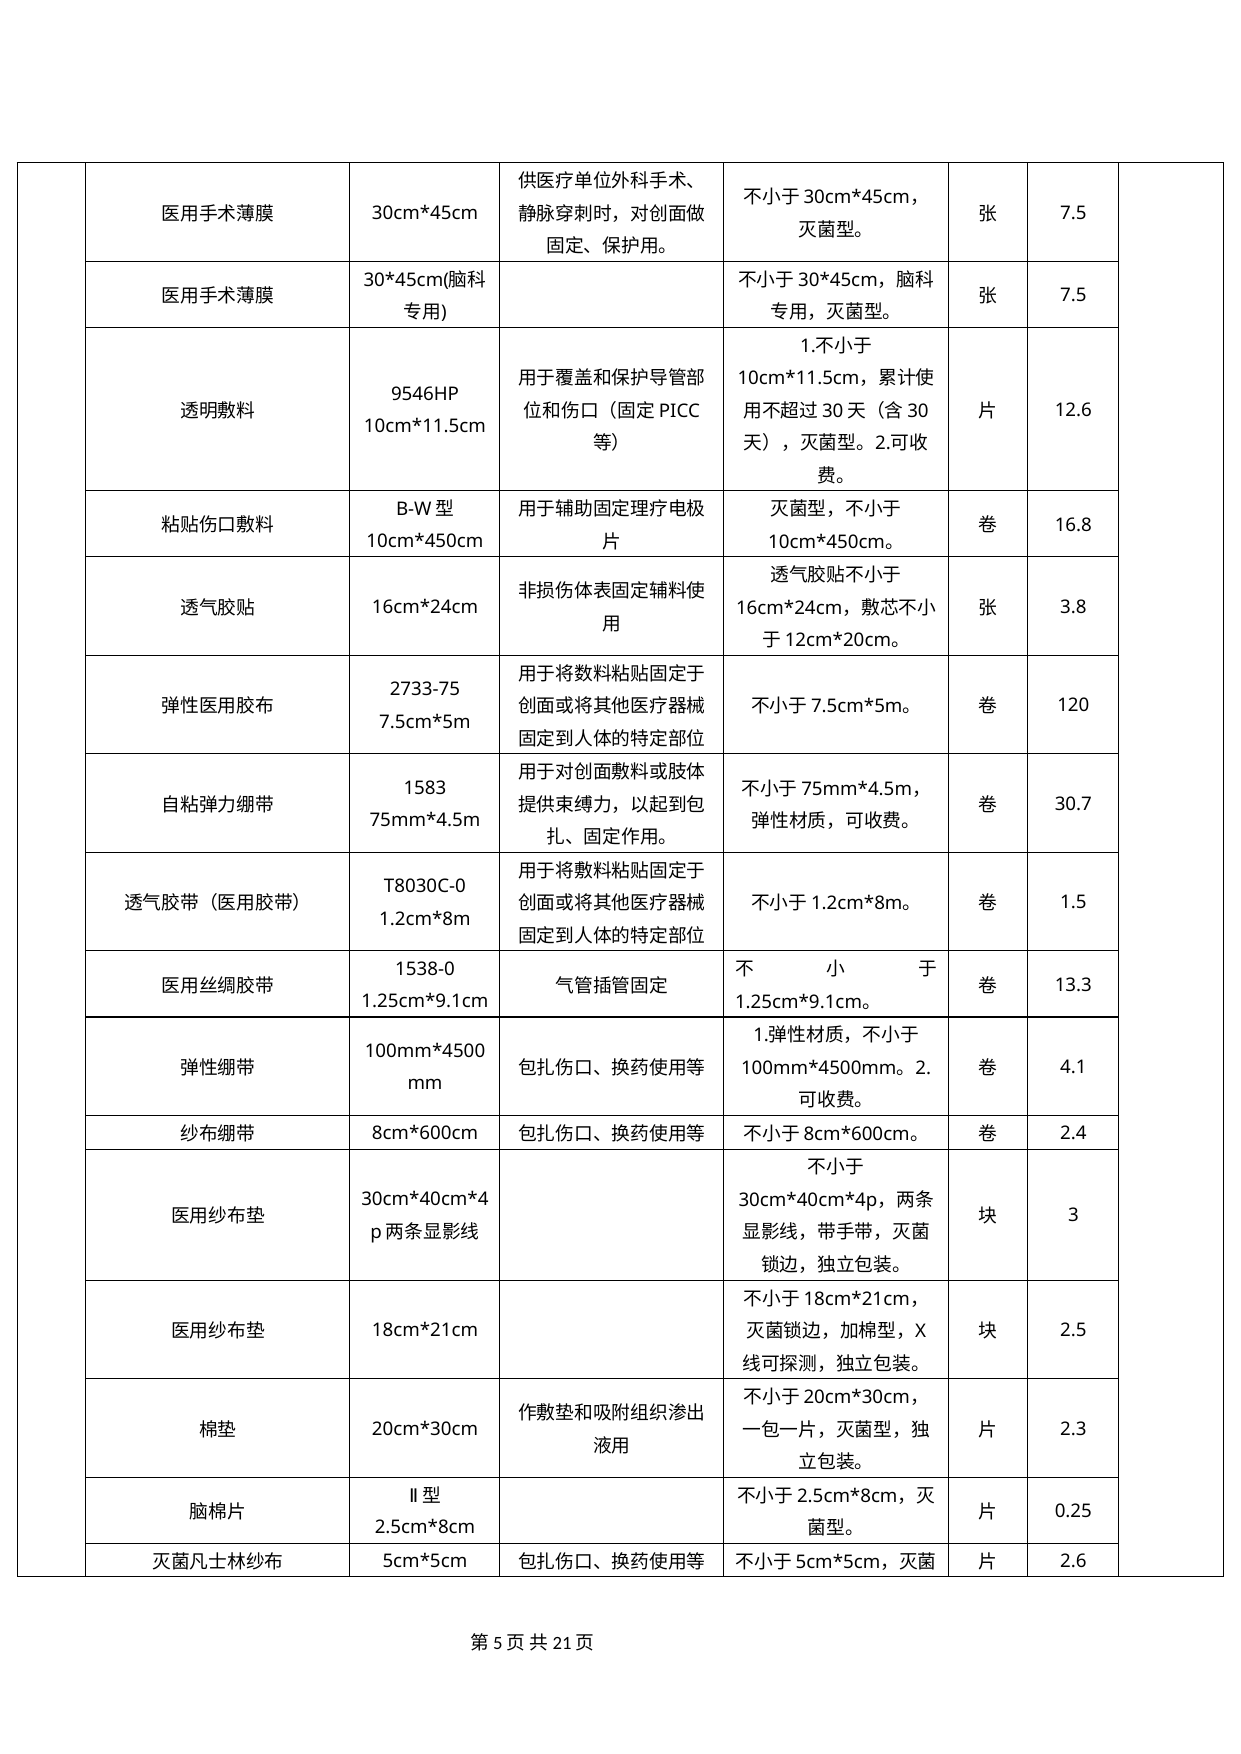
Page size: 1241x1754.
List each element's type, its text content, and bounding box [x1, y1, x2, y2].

table_cell 不小于18cm*21cm，灭菌锁边，加棉型，X线可探测，独立包装。 [724, 1281, 948, 1378]
table_cell 卷 [949, 1018, 1027, 1115]
table_cell B-W型 10cm*450cm [350, 491, 499, 556]
table_cell 不小于30cm*40cm*4p，两条显影线，带手带，灭菌锁边，独立包装。 [724, 1150, 948, 1279]
table_cell 粘贴伤口敷料 [86, 491, 349, 556]
table_cell 医用纱布垫 [86, 1281, 349, 1378]
table_cell 1538-0 1.25cm*9.1cm [350, 951, 499, 1016]
table_cell 不小于30cm*45cm，灭菌型。 [724, 163, 948, 261]
table_cell 30.7 [1028, 754, 1118, 852]
table_cell 张 [949, 163, 1027, 261]
table_cell 片 [949, 1379, 1027, 1477]
table_cell 透气胶贴 [86, 557, 349, 655]
table_cell 灭菌型，不小于10cm*450cm。 [724, 491, 948, 556]
table_cell 包扎伤口、换药使用等 [500, 1544, 723, 1576]
table_cell 3 [1028, 1150, 1118, 1279]
table_cell [500, 1150, 723, 1279]
table_cell 不小于8cm*600cm。 [724, 1116, 948, 1148]
table_cell 张 [949, 557, 1027, 655]
table_cell [500, 1281, 723, 1378]
table_cell 片 [949, 1544, 1027, 1576]
table_cell 包扎伤口、换药使用等 [500, 1018, 723, 1115]
table_cell 12.6 [1028, 328, 1118, 490]
table_cell 16.8 [1028, 491, 1118, 556]
table_cell 透气胶贴不小于16cm*24cm，敷芯不小于12cm*20cm。 [724, 557, 948, 655]
table_cell 用于将敷料粘贴固定于创面或将其他医疗器械固定到人体的特定部位 [500, 853, 723, 950]
table_cell 卷 [949, 951, 1027, 1016]
table_cell 卷 [949, 1116, 1027, 1148]
table_cell 不小于2.5cm*8cm，灭菌型。 [724, 1478, 948, 1543]
table_cell [500, 1478, 723, 1543]
table_cell 2.6 [1028, 1544, 1118, 1576]
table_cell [724, 1544, 948, 1576]
table_cell 2.5 [1028, 1281, 1118, 1378]
table_cell 1583 75mm*4.5m [350, 754, 499, 852]
table_cell 非损伤体表固定辅料使用 [500, 557, 723, 655]
table_cell 不小于1.2cm*8m。 [724, 853, 948, 950]
table_cell 不小于20cm*30cm，一包一片，灭菌型，独立包装。 [724, 1379, 948, 1477]
table_cell 供医疗单位外科手术、静脉穿刺时，对创面做固定、保护用。 [500, 163, 723, 261]
table_cell 1.不小于10cm*11.5cm，累计使用不超过30天（含30天），灭菌型。2.可收费。 [724, 328, 948, 490]
table_cell 纱布绷带 [86, 1116, 349, 1148]
table_cell 医用手术薄膜 [86, 163, 349, 261]
table_cell 医用手术薄膜 [86, 262, 349, 327]
table_cell 不小于75mm*4.5m，弹性材质，可收费。 [724, 754, 948, 852]
table_cell 16cm*24cm [350, 557, 499, 655]
table_cell 7.5 [1028, 163, 1118, 261]
table_cell 20cm*30cm [350, 1379, 499, 1477]
table_cell 不小于7.5cm*5m。 [724, 656, 948, 753]
table_cell 弹性医用胶布 [86, 656, 349, 753]
table_cell 片 [949, 328, 1027, 490]
table_cell 18cm*21cm [350, 1281, 499, 1378]
table_cell 弹性绷带 [86, 1018, 349, 1115]
table_cell 作敷垫和吸附组织渗出液用 [500, 1379, 723, 1477]
table_cell 30cm*40cm*4p两条显影线 [350, 1150, 499, 1279]
table_cell [500, 262, 723, 327]
table_cell 张 [949, 262, 1027, 327]
table_cell 30cm*45cm [350, 163, 499, 261]
table_cell 13.3 [1028, 951, 1118, 1016]
table_cell 用于对创面敷料或肢体提供束缚力，以起到包扎、固定作用。 [500, 754, 723, 852]
table_cell 100mm*4500mm [350, 1018, 499, 1115]
table_cell 医用纱布垫 [86, 1150, 349, 1279]
table_cell 自粘弹力绷带 [86, 754, 349, 852]
table_cell 4.1 [1028, 1018, 1118, 1115]
table_cell 不小于30*45cm，脑科专用，灭菌型。 [724, 262, 948, 327]
table_cell 120 [1028, 656, 1118, 753]
table_cell 2.4 [1028, 1116, 1118, 1148]
table_cell 1.弹性材质，不小于100mm*4500mm。2.可收费。 [724, 1018, 948, 1115]
table_cell 透气胶带（医用胶带） [86, 853, 349, 950]
table_cell T8030C-0 1.2cm*8m [350, 853, 499, 950]
table_cell 30*45cm(脑科专用) [350, 262, 499, 327]
table_cell 8cm*600cm [350, 1116, 499, 1148]
table_cell 用于覆盖和保护导管部位和伤口（固定PICC等） [500, 328, 723, 490]
table_cell 卷 [949, 754, 1027, 852]
table_cell 气管插管固定 [500, 951, 723, 1016]
table_cell 1.5 [1028, 853, 1118, 950]
table_cell 片 [949, 1478, 1027, 1543]
table_cell 医用丝绸胶带 [86, 951, 349, 1016]
table_cell 灭菌凡士林纱布 [86, 1544, 349, 1576]
table_cell 包扎伤口、换药使用等 [500, 1116, 723, 1148]
table_cell Ⅱ型2.5cm*8cm [350, 1478, 499, 1543]
table_cell 7.5 [1028, 262, 1118, 327]
table_cell 2.3 [1028, 1379, 1118, 1477]
table_cell 卷 [949, 491, 1027, 556]
table_cell 块 [949, 1150, 1027, 1279]
table_cell 脑棉片 [86, 1478, 349, 1543]
table_cell 3.8 [1028, 557, 1118, 655]
table_cell 棉垫 [86, 1379, 349, 1477]
table_cell 透明敷料 [86, 328, 349, 490]
table_cell 块 [949, 1281, 1027, 1378]
table_cell 0.25 [1028, 1478, 1118, 1543]
table_cell 卷 [949, 656, 1027, 753]
table_cell 9546HP 10cm*11.5cm [350, 328, 499, 490]
table_cell 2733-75 7.5cm*5m [350, 656, 499, 753]
table_cell 不小于1.25cm*9.1cm。 [724, 951, 948, 1016]
table_cell 用于将数料粘贴固定于创面或将其他医疗器械固定到人体的特定部位 [500, 656, 723, 753]
table_cell 卷 [949, 853, 1027, 950]
table_cell 5cm*5cm [350, 1544, 499, 1576]
table_cell 用于辅助固定理疗电极片 [500, 491, 723, 556]
